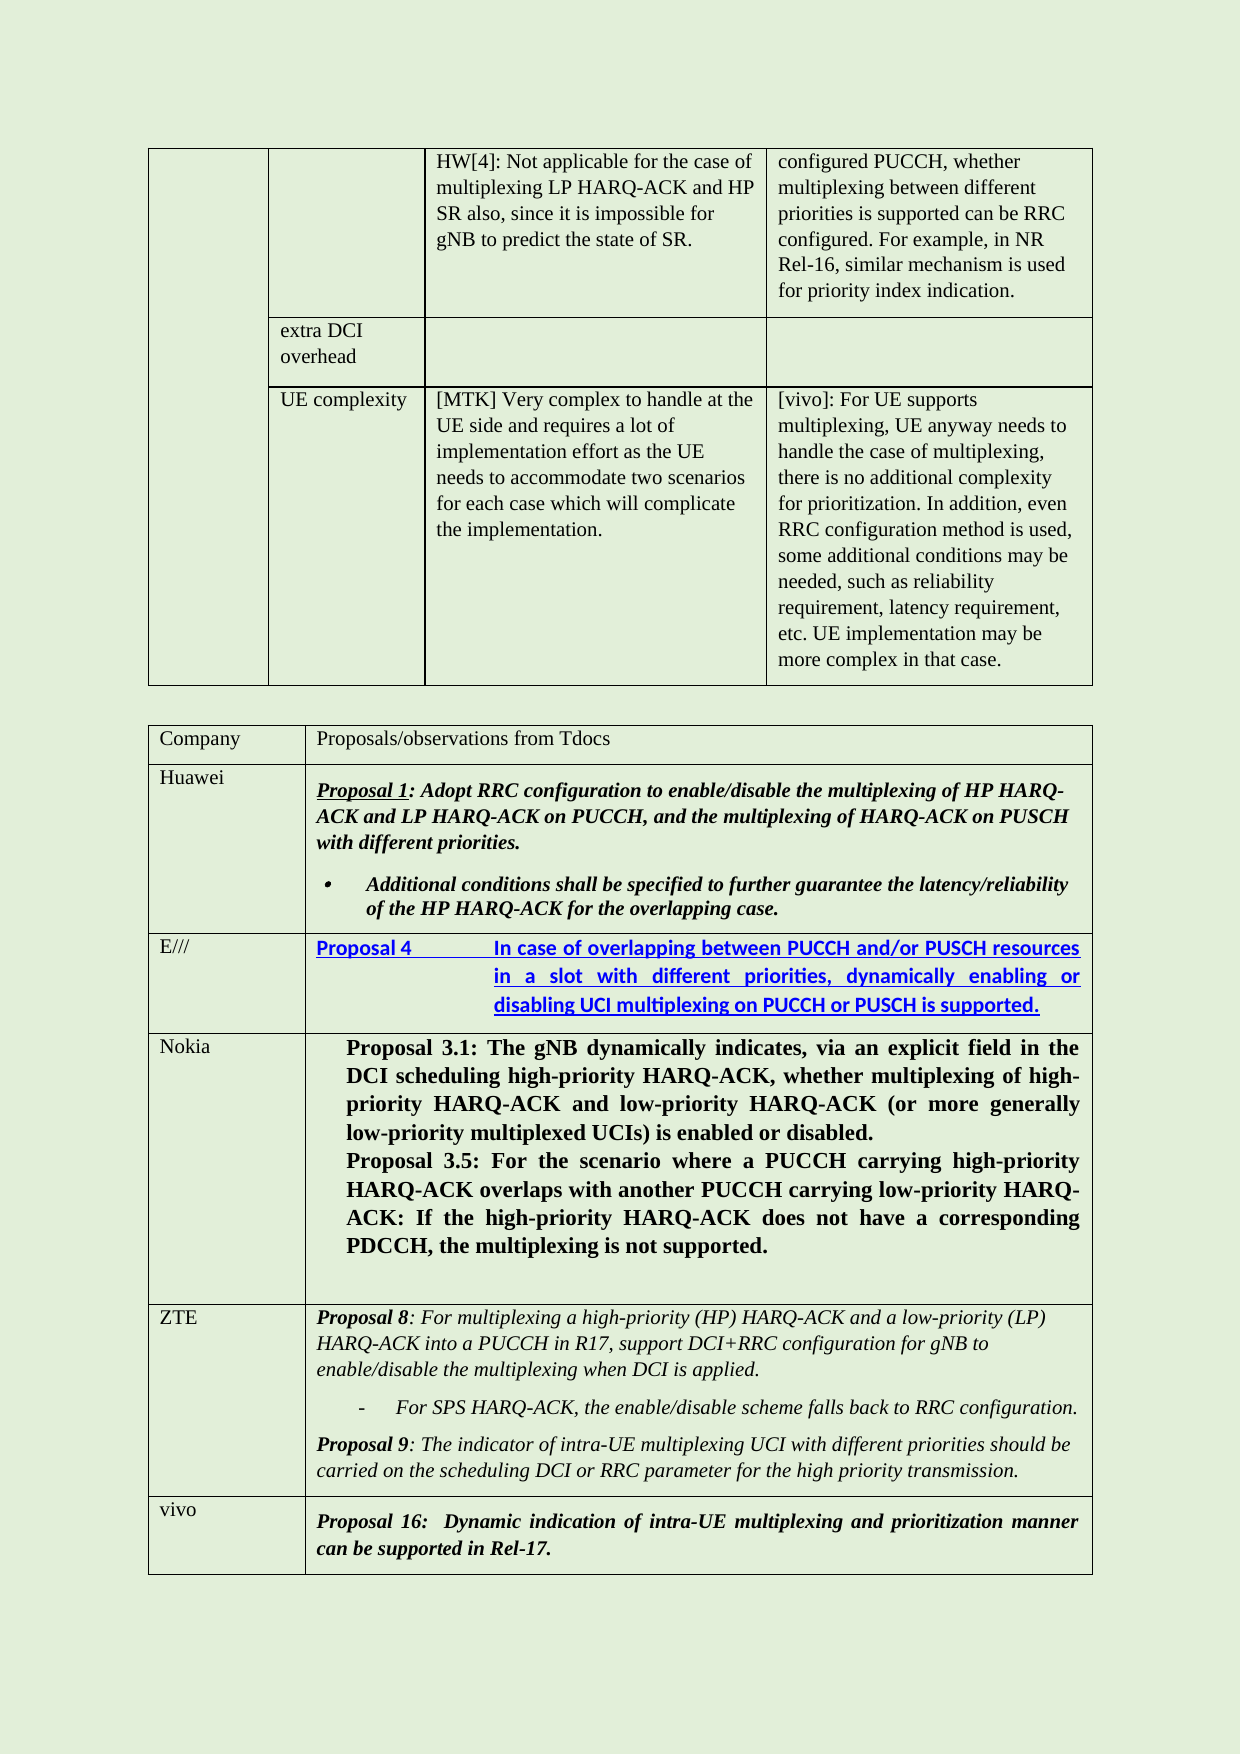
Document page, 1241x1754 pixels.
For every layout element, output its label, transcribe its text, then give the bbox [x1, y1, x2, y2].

table_cell [426, 318, 766, 386]
table_cell Nokia [149, 1034, 305, 1304]
table_cell [MTK] Very complex to handle at the UE side and requires a lot of implementation effort as the UE needs to accommodate two scenarios for each case which will complicate the implementation. [426, 388, 766, 685]
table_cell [269, 149, 424, 317]
table_cell vivo [149, 1497, 305, 1574]
table_cell extra DCI overhead [269, 318, 424, 386]
table_cell Huawei [149, 765, 305, 933]
table_header Company [149, 726, 305, 764]
table_cell Proposal 3.1: The gNB dynamically indicates, via an explicit field in the DCI scheduling high-priority HARQ-ACK, whether multiplexing of high-priority HARQ-ACK and low-priority HARQ-ACK (or more generally low-priority multiplexed UCIs) is enabled or disabled. Proposal 3.5: For the scenario where a PUCCH carrying high-priority HARQ-ACK overlaps with another PUCCH carrying low-priority HARQ-ACK: If the high-priority HARQ-ACK does not have a corresponding PDCCH, the multiplexing is not supported. [306, 1034, 1092, 1304]
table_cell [767, 149, 1092, 317]
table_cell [149, 149, 268, 685]
table_cell UE complexity [269, 388, 424, 685]
table_cell Proposal 1: Adopt RRC configuration to enable/disable the multiplexing of HP HARQ-ACK and LP HARQ-ACK on PUCCH, and the multiplexing of HARQ-ACK on PUSCH with different priorities. Additional conditions shall be specified to further guarantee the latency/reliability of the HP HARQ-ACK for the overlapping case. [306, 765, 1092, 933]
table_header Proposals/observations from Tdocs [306, 726, 1092, 764]
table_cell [306, 1497, 1092, 1574]
table_cell [vivo]: For UE supports multiplexing, UE anyway needs to handle the case of multiplexing, there is no additional complexity for prioritization. In addition, even RRC configuration method is used, some additional conditions may be needed, such as reliability requirement, latency requirement, etc. UE implementation may be more complex in that case. [767, 388, 1092, 685]
table_cell [767, 318, 1092, 386]
table_cell Proposal 4 In case of overlapping between PUCCH and/or PUSCH resources in a slot with different priorities, dynamically enabling or disabling UCI multiplexing on PUCCH or PUSCH is supported. [306, 934, 1092, 1032]
table_cell E/// [149, 934, 305, 1032]
table_cell ZTE [149, 1305, 305, 1496]
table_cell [426, 149, 766, 317]
table_cell Proposal 8: For multiplexing a high-priority (HP) HARQ-ACK and a low-priority (LP) HARQ-ACK into a PUCCH in R17, support DCI+RRC configuration for gNB to enable/disable the multiplexing when DCI is applied. For SPS HARQ-ACK, the enable/disable scheme falls back to RRC configuration. Proposal 9: The indicator of intra-UE multiplexing UCI with different priorities should be carried on the scheduling DCI or RRC parameter for the high priority transmission. [306, 1305, 1092, 1496]
